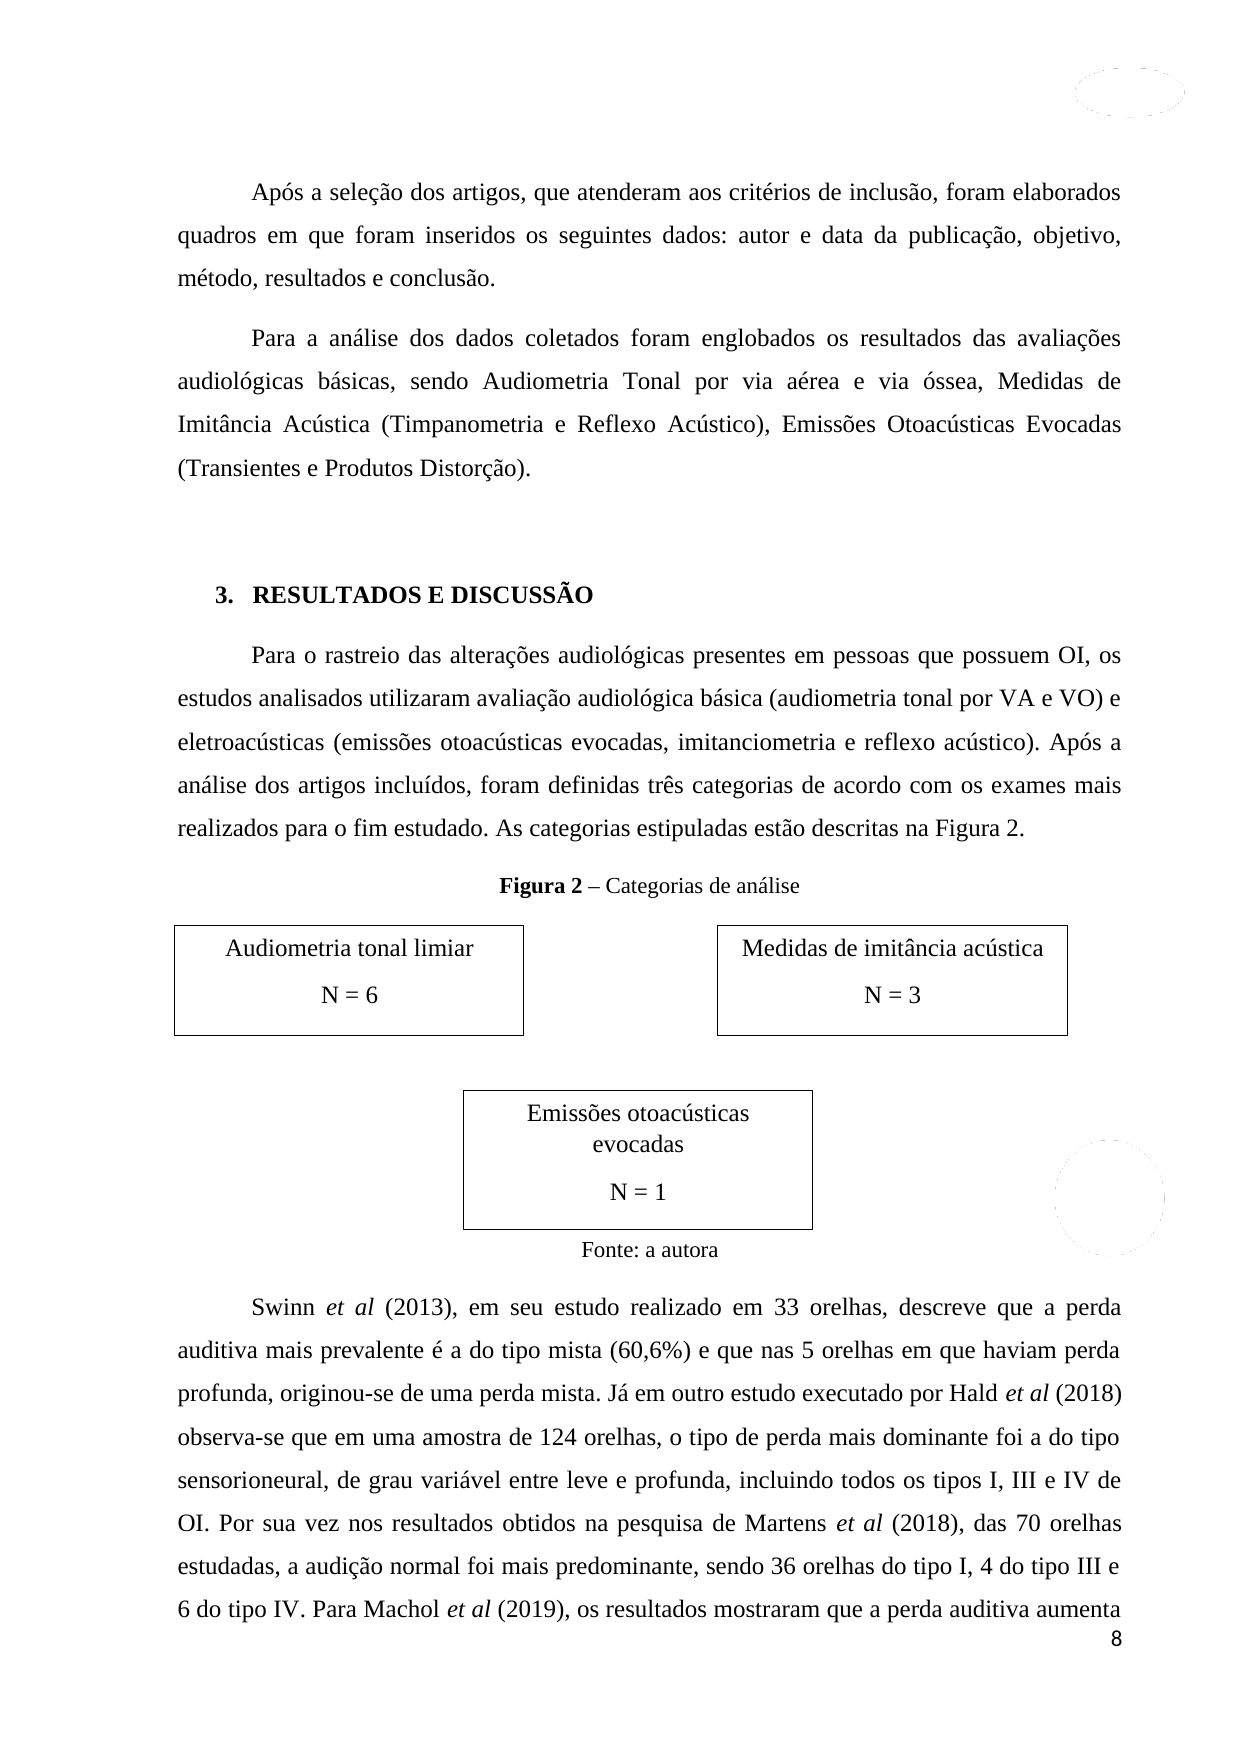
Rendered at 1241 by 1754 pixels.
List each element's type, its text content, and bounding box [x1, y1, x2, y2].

list RESULTADOS E DISCUSSÃO [215, 581, 1122, 609]
text Fonte: a autora [177, 1236, 1047, 1262]
text Para o rastreio das alterações audiológicas presentes em pessoas que possuem OI, os estudos analisados utilizaram avaliação audiológica básica (audiometria tonal por VA e VO) e eletroacústicas (emissões otoacústicas evocadas, imitanciometria e reflexo acústico). Após a análise dos artigos incluídos, foram definidas três categorias de acordo com os exames mais realizados para o fim estudado. As categorias estipuladas estão descritas na Figura 2. [177, 640, 1122, 842]
text Figura 2 – Categorias de análise [177, 873, 1122, 899]
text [177, 1292, 1122, 1623]
text Para a análise dos dados coletados foram englobados os resultados das avaliações audiológicas básicas, sendo Audiometria Tonal por via aérea e via óssea, Medidas de Imitância Acústica (Timpanometria e Reflexo Acústico), Emissões Otoacústicas Evocadas (Transientes e Produtos Distorção). [177, 323, 1122, 481]
picture [1047, 1132, 1171, 1263]
text Após a seleção dos artigos, que atenderam aos critérios de inclusão, foram elaborados quadros em que foram inseridos os seguintes dados: autor e data da publicação, objetivo, método, resultados e conclusão. [177, 177, 1122, 292]
picture [1067, 64, 1191, 120]
